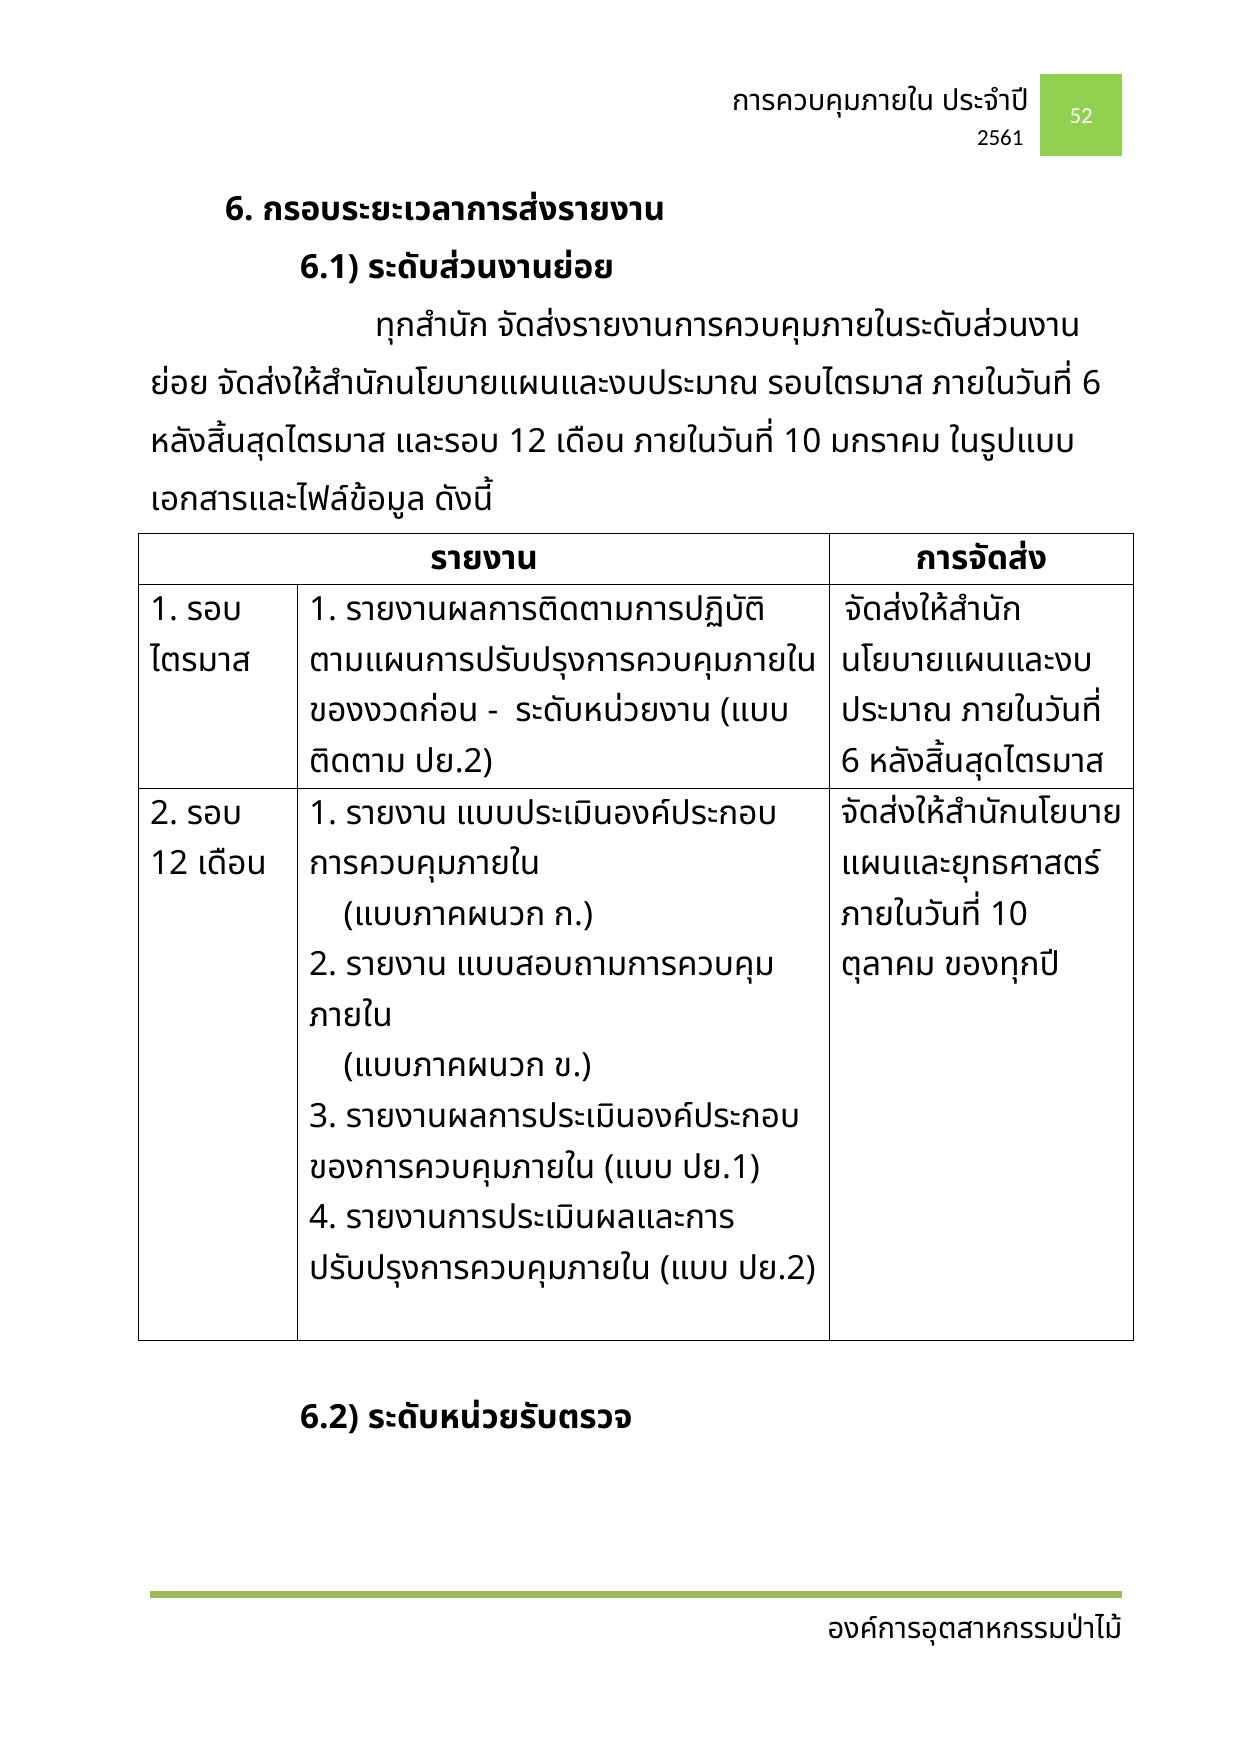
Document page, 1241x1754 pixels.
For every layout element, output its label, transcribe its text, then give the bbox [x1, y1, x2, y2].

table_cell 1. รอบไตรมาส [139, 585, 297, 787]
table_header การจัดส่ง [830, 534, 1133, 584]
table_cell จัดส่งให้สำนักนโยบายแผนและยุทธศาสตร์ ภายในวันที่ 10 ตุลาคม ของทุกปี [830, 789, 1133, 1340]
text 6.2) ระดับหน่วยรับตรวจ [150, 1393, 1122, 1444]
table_cell 1. รายงานผลการติดตามการปฏิบัติตามแผนการปรับปรุงการควบคุมภายในของงวดก่อน - ระดับหน่วยงาน (แบบติดตาม ปย.2) [298, 585, 829, 787]
text 6. กรอบระยะเวลาการส่งรายงาน [150, 184, 1122, 235]
table_cell 1. รายงาน แบบประเมินองค์ประกอบการควบคุมภายใน (แบบภาคผนวก ก.) 2. รายงาน แบบสอบถามการควบคุมภายใน (แบบภาคผนวก ข.) 3. รายงานผลการประเมินองค์ประกอบของการควบคุมภายใน (แบบ ปย.1) 4. รายงานการประเมินผลและการปรับปรุงการควบคุมภายใน (แบบ ปย.2) [298, 789, 829, 1340]
table_cell จัดส่งให้สำนักนโยบายแผนและงบประมาณ ภายในวันที่ 6 หลังสิ้นสุดไตรมาส [830, 585, 1133, 787]
table_cell 2. รอบ 12 เดือน [139, 789, 297, 1340]
text 6.1) ระดับส่วนงานย่อย [150, 242, 1122, 293]
text ทุกสำนัก จัดส่งรายงานการควบคุมภายในระดับส่วนงานย่อย จัดส่งให้สำนักนโยบายแผนและงบประมาณ รอบไตรมาส ภายในวันที่ 6 หลังสิ้นสุดไตรมาส และรอบ 12 เดือน ภายในวันที่ 10 มกราคม ในรูปแบบเอกสารและไฟล์ข้อมูล ดังนี้ [150, 301, 1122, 525]
table_header รายงาน [139, 534, 829, 584]
